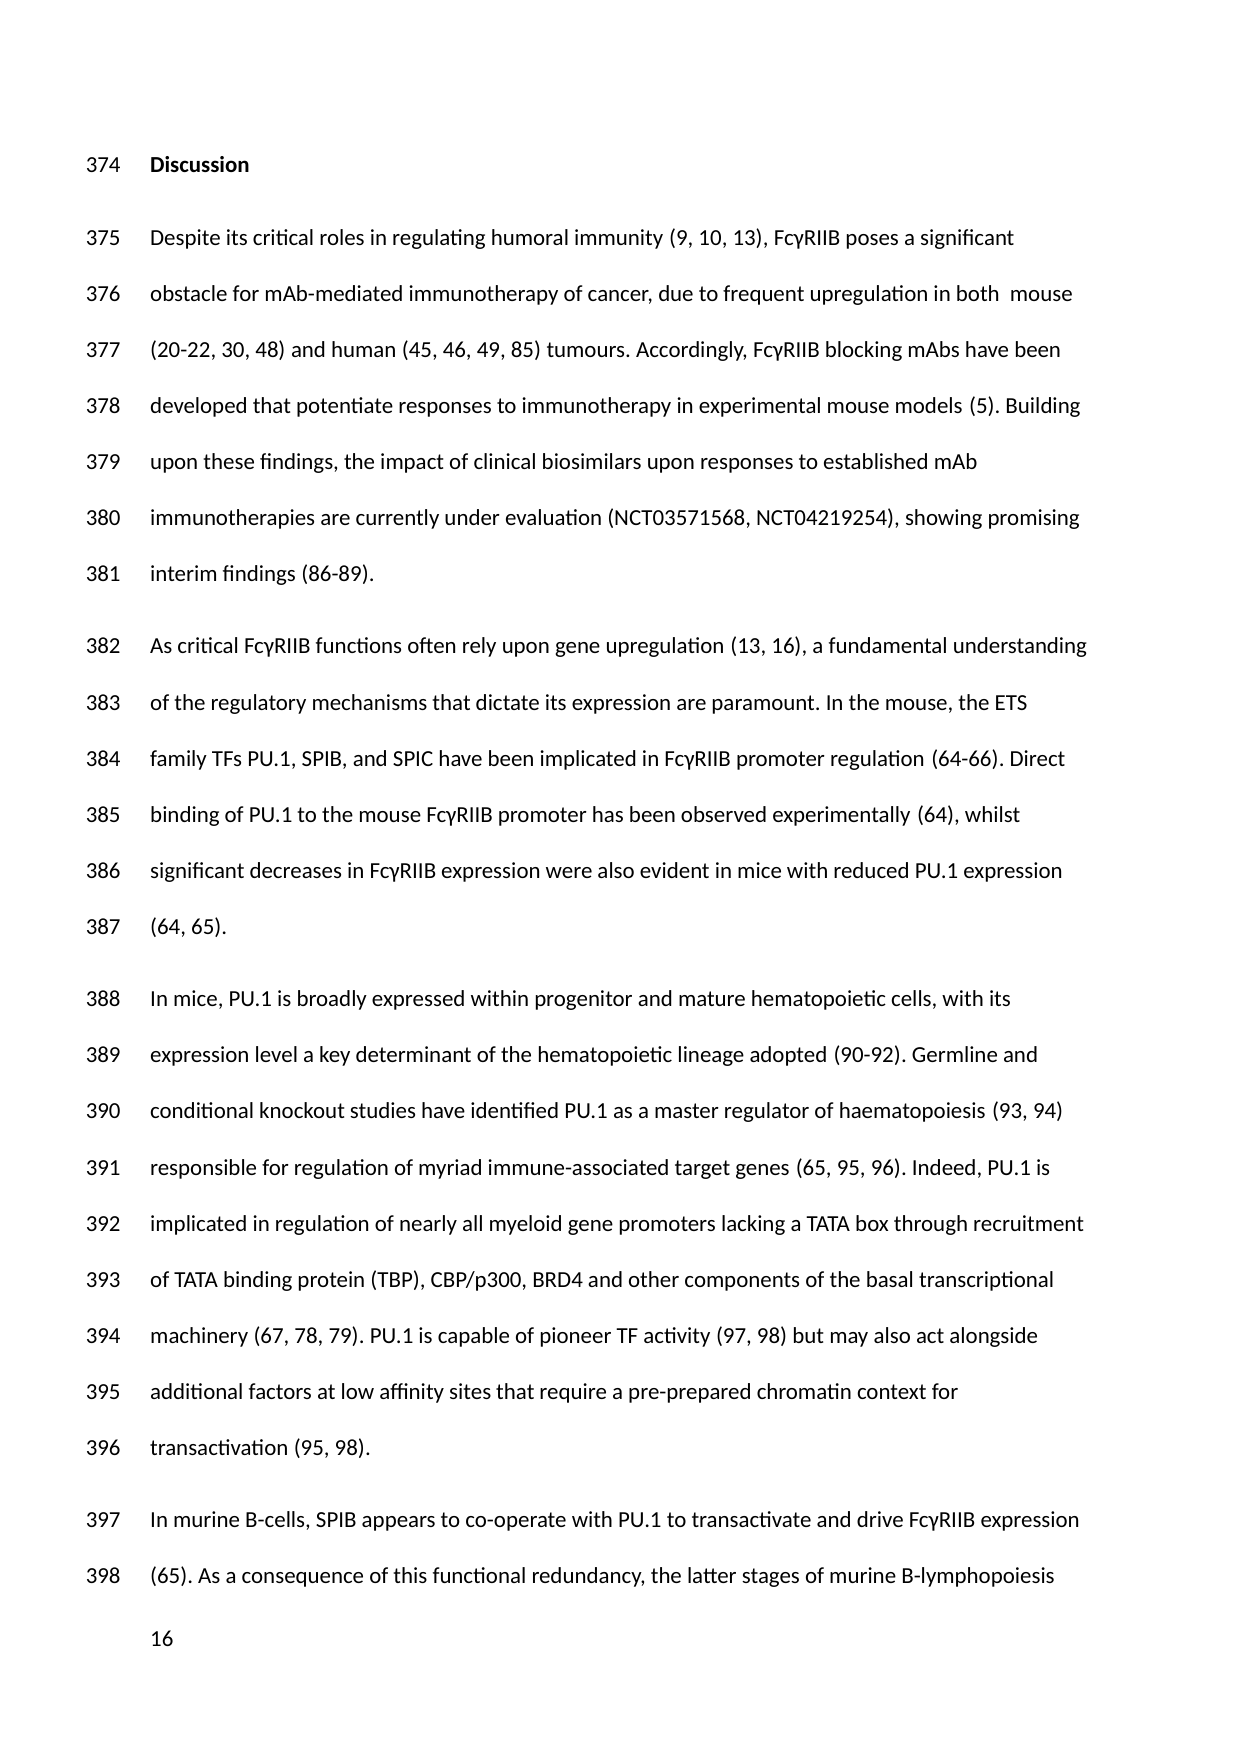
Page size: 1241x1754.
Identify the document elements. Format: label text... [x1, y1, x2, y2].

text As critical FcγRIIB functions often rely upon gene upregulation (13, 16), a fundamental understanding of the regulatory mechanisms that dictate its expression are paramount. In the mouse, the ETS family TFs PU.1, SPIB, and SPIC have been implicated in FcγRIIB promoter regulation (64-66). Direct binding of PU.1 to the mouse FcγRIIB promoter has been observed experimentally (64), whilst significant decreases in FcγRIIB expression were also evident in mice with reduced PU.1 expression (64, 65). [150, 632, 1090, 940]
text Despite its critical roles in regulating humoral immunity (9, 10, 13), FcγRIIB poses a significant obstacle for mAb-mediated immunotherapy of cancer, due to frequent upregulation in both mouse (20-22, 30, 48) and human (45, 46, 49, 85) tumours. Accordingly, FcγRIIB blocking mAbs have been developed that potentiate responses to immunotherapy in experimental mouse models (5). Building upon these findings, the impact of clinical biosimilars upon responses to established mAb immunotherapies are currently under evaluation (NCT03571568, NCT04219254), showing promising interim findings (86-89). [150, 223, 1090, 587]
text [150, 1506, 1090, 1590]
text In mice, PU.1 is broadly expressed within progenitor and mature hematopoietic cells, with its expression level a key determinant of the hematopoietic lineage adopted (90-92). Germline and conditional knockout studies have identified PU.1 as a master regulator of haematopoiesis (93, 94) responsible for regulation of myriad immune-associated target genes (65, 95, 96). Indeed, PU.1 is implicated in regulation of nearly all myeloid gene promoters lacking a TATA box through recruitment of TATA binding protein (TBP), CBP/p300, BRD4 and other components of the basal transcriptional machinery (67, 78, 79). PU.1 is capable of pioneer TF activity (97, 98) but may also act alongside additional factors at low affinity sites that require a pre-prepared chromatin context for transactivation (95, 98). [150, 984, 1090, 1461]
text Discussion [150, 150, 1090, 178]
